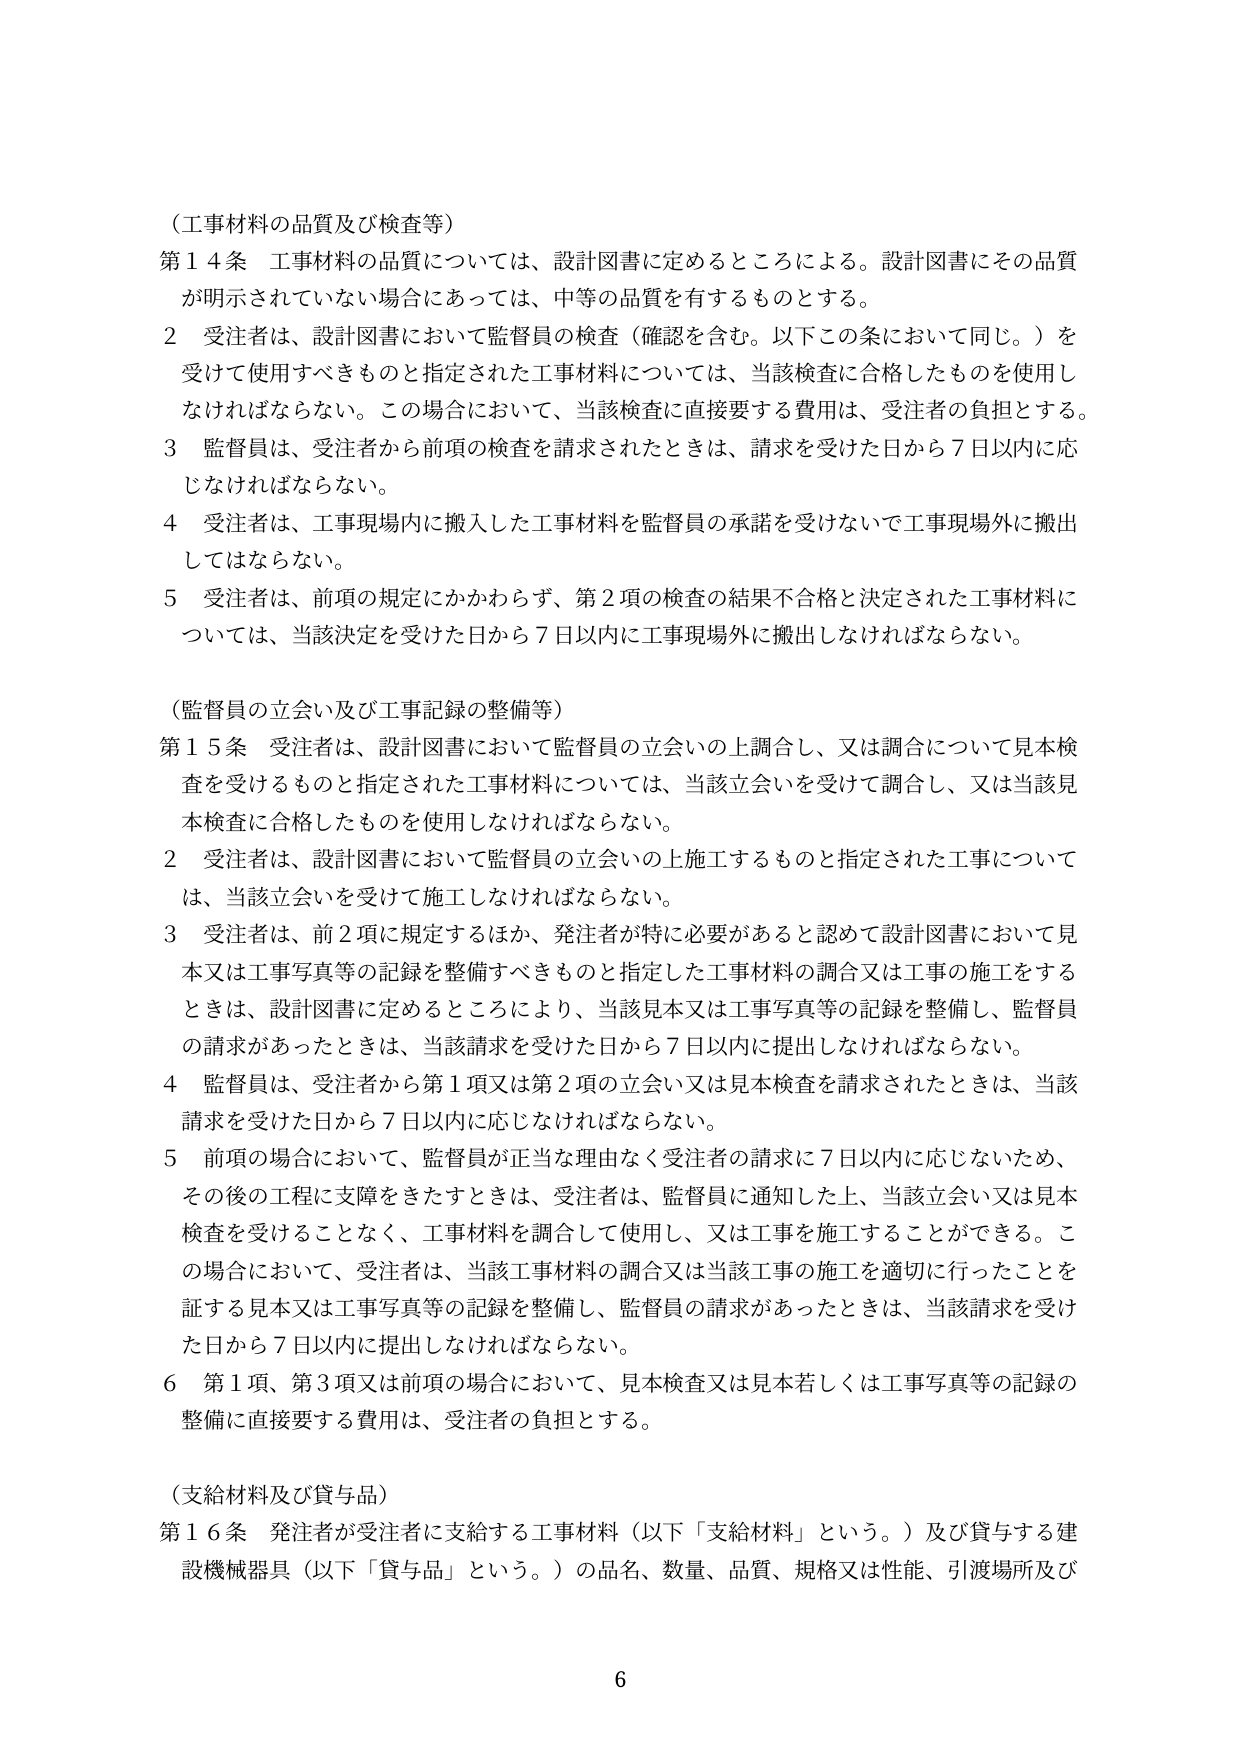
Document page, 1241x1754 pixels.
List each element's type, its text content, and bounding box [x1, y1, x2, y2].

text （工事材料の品質及び検査等） [159, 204, 1081, 241]
text ５ 受注者は、前項の規定にかかわらず、第２項の検査の結果不合格と決定された工事材料については、当該決定を受けた日から７日以内に工事現場外に搬出しなければならない。 [159, 578, 1081, 653]
text （支給材料及び貸与品） [159, 1475, 1081, 1513]
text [159, 1513, 1081, 1587]
text 第１４条 工事材料の品質については、設計図書に定めるところによる。設計図書にその品質が明示されていない場合にあっては、中等の品質を有するものとする。 [159, 241, 1081, 316]
text ３ 受注者は、前２項に規定するほか、発注者が特に必要があると認めて設計図書において見本又は工事写真等の記録を整備すべきものと指定した工事材料の調合又は工事の施工をするときは、設計図書に定めるところにより、当該見本又は工事写真等の記録を整備し、監督員の請求があったときは、当該請求を受けた日から７日以内に提出しなければならない。 [159, 914, 1081, 1064]
text （監督員の立会い及び工事記録の整備等） [159, 690, 1081, 727]
text ５ 前項の場合において、監督員が正当な理由なく受注者の請求に７日以内に応じないため、その後の工程に支障をきたすときは、受注者は、監督員に通知した上、当該立会い又は見本検査を受けることなく、工事材料を調合して使用し、又は工事を施工することができる。この場合において、受注者は、当該工事材料の調合又は当該工事の施工を適切に行ったことを証する見本又は工事写真等の記録を整備し、監督員の請求があったときは、当該請求を受けた日から７日以内に提出しなければならない。 [159, 1139, 1081, 1363]
text ３ 監督員は、受注者から前項の検査を請求されたときは、請求を受けた日から７日以内に応じなければならない。 [159, 428, 1081, 503]
text 第１５条 受注者は、設計図書において監督員の立会いの上調合し、又は調合について見本検査を受けるものと指定された工事材料については、当該立会いを受けて調合し、又は当該見本検査に合格したものを使用しなければならない。 [159, 727, 1081, 839]
text ４ 受注者は、工事現場内に搬入した工事材料を監督員の承諾を受けないで工事現場外に搬出してはならない。 [159, 503, 1081, 578]
text ２ 受注者は、設計図書において監督員の検査（確認を含む。以下この条において同じ。）を受けて使用すべきものと指定された工事材料については、当該検査に合格したものを使用しなければならない。この場合において、当該検査に直接要する費用は、受注者の負担とする。 [159, 316, 1081, 428]
text ２ 受注者は、設計図書において監督員の立会いの上施工するものと指定された工事については、当該立会いを受けて施工しなければならない。 [159, 839, 1081, 914]
text ６ 第１項、第３項又は前項の場合において、見本検査又は見本若しくは工事写真等の記録の整備に直接要する費用は、受注者の負担とする。 [159, 1363, 1081, 1438]
text ４ 監督員は、受注者から第１項又は第２項の立会い又は見本検査を請求されたときは、当該請求を受けた日から７日以内に応じなければならない。 [159, 1064, 1081, 1139]
